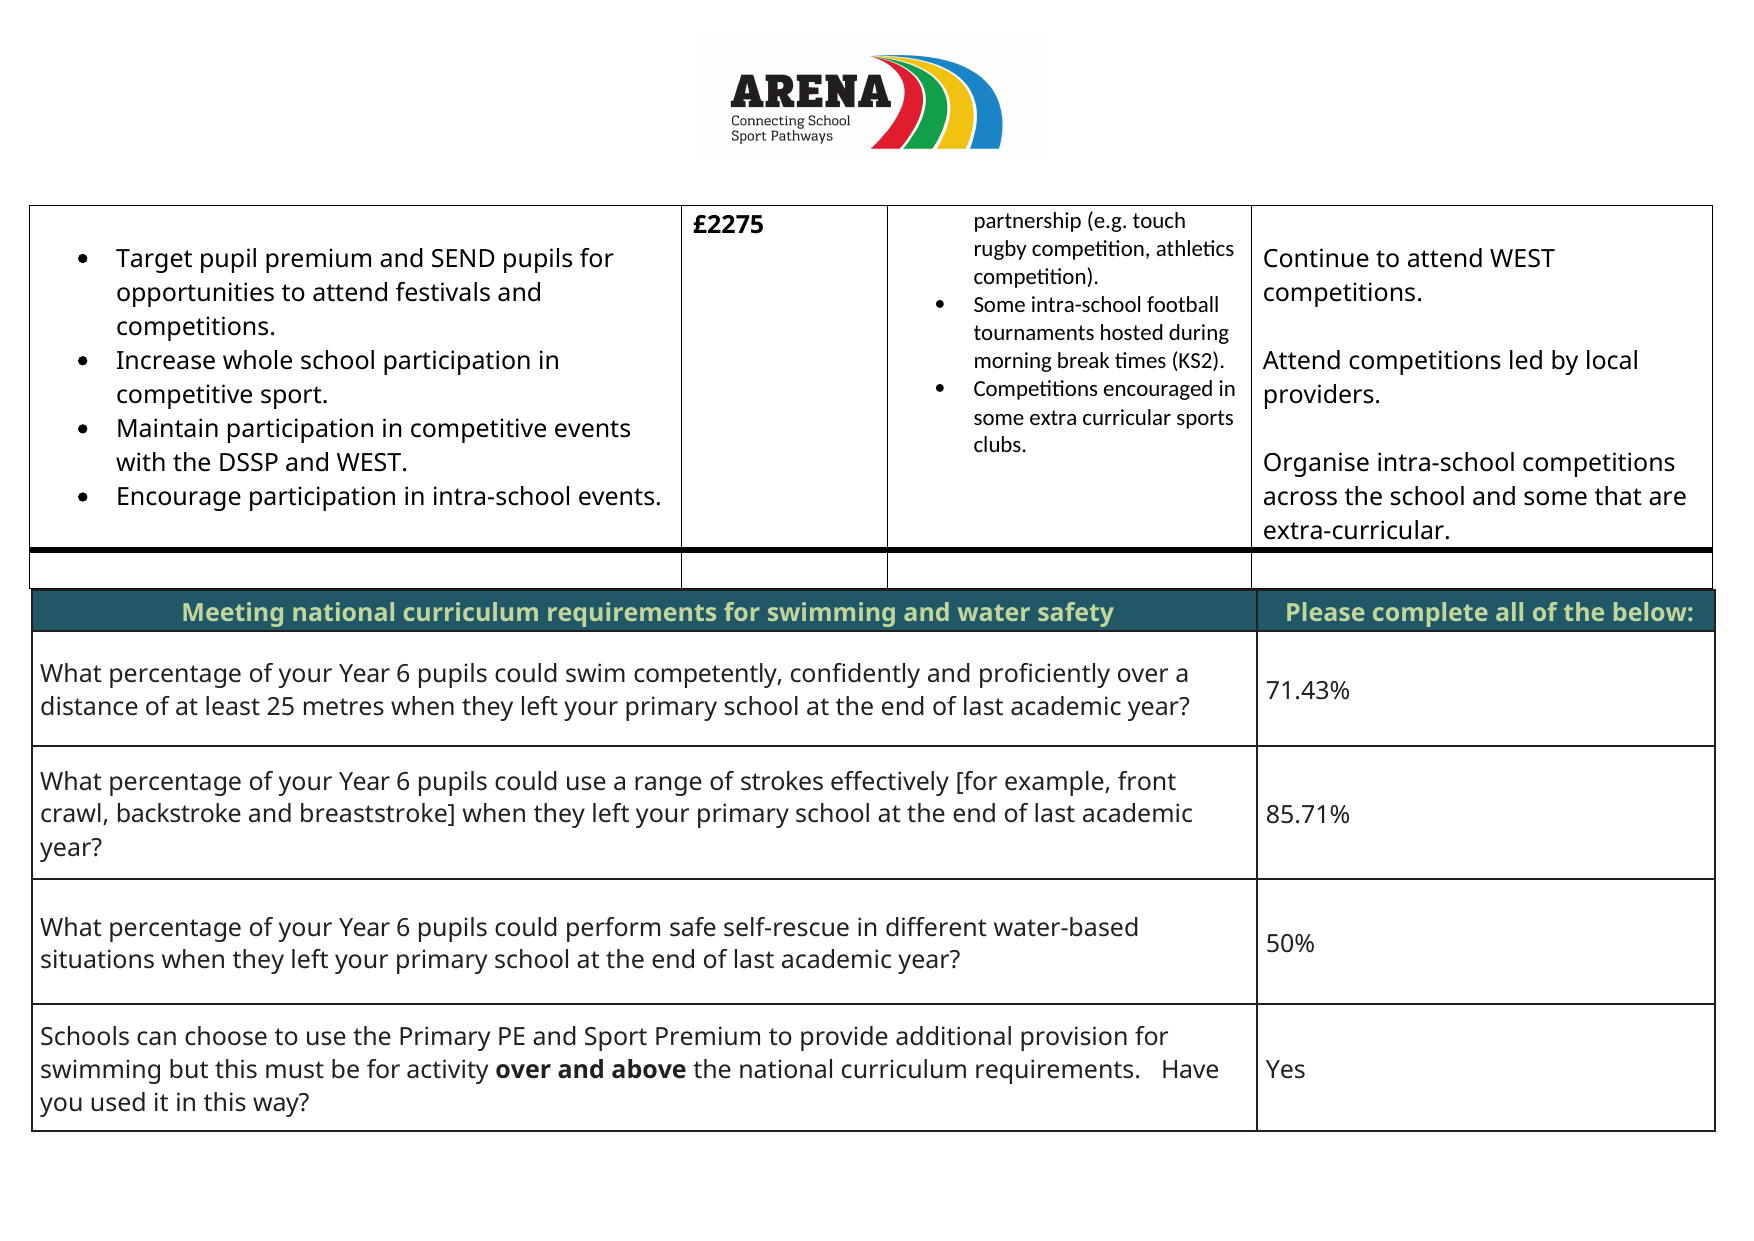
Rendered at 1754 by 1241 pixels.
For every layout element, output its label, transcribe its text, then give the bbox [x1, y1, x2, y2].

table_cell [30, 553, 681, 587]
table_cell What percentage of your Year 6 pupils could swim competently, confidently and proficiently over a distance of at least 25 metres when they left your primary school at the end of last academic year? [33, 632, 1256, 745]
table_cell 71.43% [1258, 632, 1714, 745]
table_header Please complete all of the below: [1258, 591, 1714, 630]
table_cell [682, 553, 887, 587]
table_cell 50% [1258, 880, 1714, 1003]
table_cell Fancy Dress Fun Run (fee) £50 DSSP Bronze Membership £2275 [682, 206, 887, 547]
table_cell [888, 553, 1251, 587]
table_cell Schools can choose to use the Primary PE and Sport Premium to provide additional provision for swimming but this must be for activity over and above the national curriculum requirements. Have you used it in this way? [33, 1005, 1256, 1130]
table_cell What percentage of your Year 6 pupils could perform safe self-rescue in different water-based situations when they left your primary school at the end of last academic year? [33, 880, 1256, 1003]
table_cell Yes [1258, 1005, 1714, 1130]
table_cell [1252, 553, 1712, 587]
table_cell 85.71% [1258, 747, 1714, 878]
table_header Meeting national curriculum requirements for swimming and water safety [33, 591, 1256, 630]
picture [694, 30, 1049, 162]
table_cell What percentage of your Year 6 pupils could use a range of strokes effectively [for example, front crawl, backstroke and breaststroke] when they left your primary school at the end of last academic year? [33, 747, 1256, 878]
